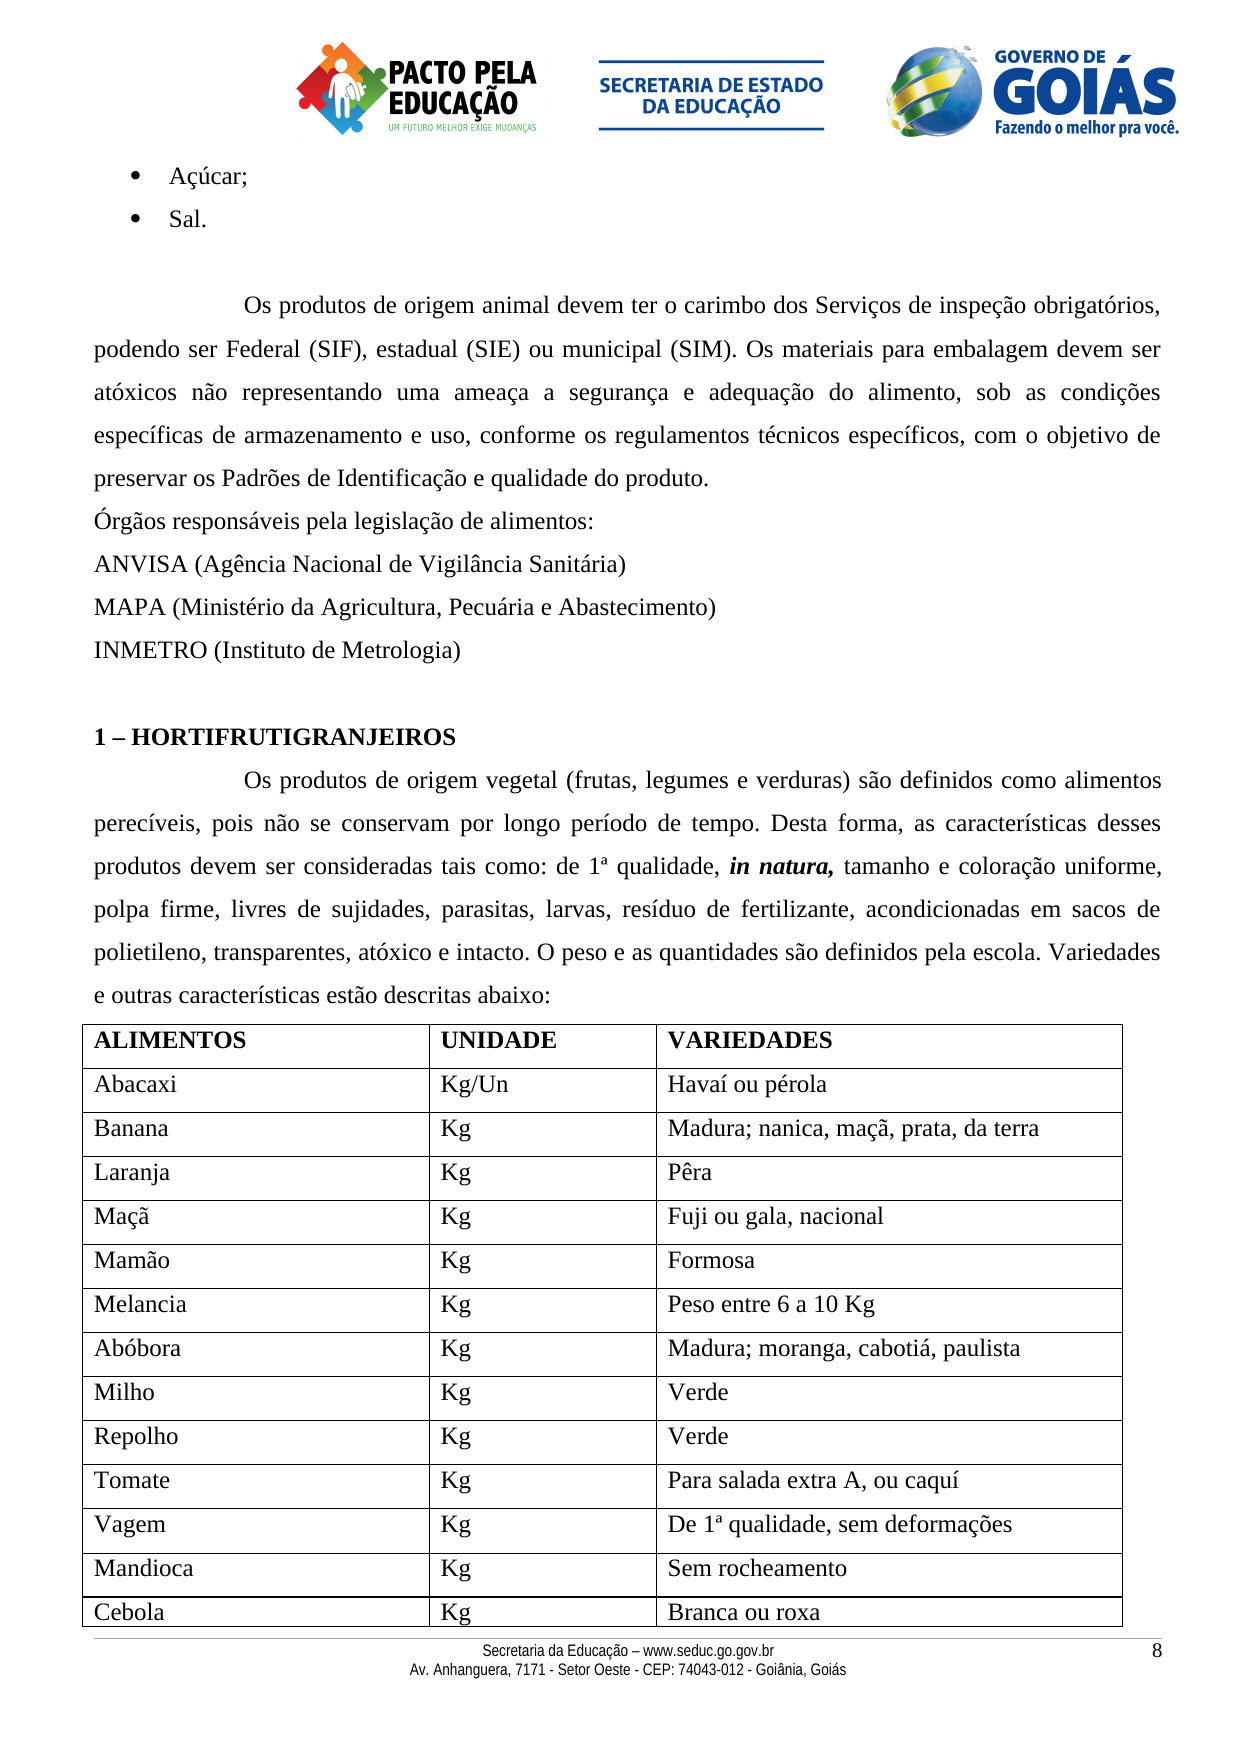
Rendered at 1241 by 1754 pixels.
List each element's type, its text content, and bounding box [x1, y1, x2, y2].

table_cell Kg [430, 1201, 656, 1244]
table_cell Laranja [83, 1157, 429, 1200]
table_cell Repolho [83, 1421, 429, 1464]
table_cell Madura; moranga, cabotiá, paulista [657, 1333, 1122, 1376]
table_cell Peso entre [657, 1289, 1122, 1332]
table_cell Sem rocheamento [657, 1554, 1122, 1596]
table_header ALIMENTOS [83, 1025, 429, 1068]
table_cell Para salada extra A, ou caquí [657, 1465, 1122, 1508]
table_cell Maçã [83, 1201, 429, 1244]
table_cell Kg [430, 1333, 656, 1376]
table_cell Banana [83, 1113, 429, 1156]
table_cell Mandioca [83, 1554, 429, 1596]
table_cell Kg [430, 1113, 656, 1156]
text Os produtos de origem vegetal (frutas, legumes e verduras) são definidos como alimentos perecíveis, pois não se conservam por longo período de tempo. Desta forma, as características desses produtos devem ser consideradas tais como: de 1ª qualidade, in natura, tamanho e coloração uniforme, polpa firme, livres de sujidades, parasitas, larvas, resíduo de fertilizante, acondicionadas em sacos de polietileno, transparentes, atóxico e intacto. O peso e as quantidades são definidos pela escola. Variedades e outras características estão descritas abaixo: [94, 765, 1162, 1009]
table_cell Kg [430, 1157, 656, 1200]
table_cell Kg [430, 1377, 656, 1420]
text Os produtos de origem animal devem ter o carimbo dos Serviços de inspeção obrigatórios, podendo ser Federal (SIF), estadual (SIE) ou municipal (SIM). Os materiais para embalagem devem ser atóxicos não representando uma ameaça a segurança e adequação do alimento, sob as condições específicas de armazenamento e uso, conforme os regulamentos técnicos específicos, com o objetivo de preservar os Padrões de Identificação e qualidade do produto. [94, 291, 1162, 492]
table_cell Abacaxi [83, 1069, 429, 1112]
table_cell Verde [657, 1421, 1122, 1464]
table_cell Formosa [657, 1245, 1122, 1288]
table_cell Verde [657, 1377, 1122, 1420]
table_cell Kg [430, 1554, 656, 1596]
table_cell Abóbora [83, 1333, 429, 1376]
table_cell Kg [430, 1421, 656, 1464]
table_cell Kg [430, 1289, 656, 1332]
table_cell De 1ª qualidade, sem deformações [657, 1509, 1122, 1552]
picture [287, 37, 1186, 146]
table_cell Madura; nanica, maçã, prata, da terra [657, 1113, 1122, 1156]
text 1 – HORTIFRUTIGRANJEIROS [94, 722, 1162, 751]
table_cell Kg [430, 1509, 656, 1552]
list Açúcar; [131, 161, 1162, 190]
table_cell Kg [430, 1598, 656, 1626]
table_cell Pêra [657, 1157, 1122, 1200]
table_cell Mamão [83, 1245, 429, 1288]
table_cell Fuji ou gala, nacional [657, 1201, 1122, 1244]
list Sal. [131, 204, 1162, 233]
table_cell Milho [83, 1377, 429, 1420]
text Órgãos responsáveis pela legislação de alimentos: [94, 506, 1162, 535]
table_cell Kg/Un [430, 1069, 656, 1112]
table_cell Melancia [83, 1289, 429, 1332]
text MAPA (Ministério da Agricultura, Pecuária e Abastecimento) [94, 592, 1162, 621]
table_cell Tomate [83, 1465, 429, 1508]
text ANVISA (Agência Nacional de Vigilância Sanitária) [94, 549, 1162, 578]
table_cell Vagem [83, 1509, 429, 1552]
table_header UNIDADE [430, 1025, 656, 1068]
table_cell Havaí ou pérola [657, 1069, 1122, 1112]
table_cell Kg [430, 1465, 656, 1508]
table_header VARIEDADES [657, 1025, 1122, 1068]
text INMETRO (Instituto de Metrologia) [94, 636, 1162, 664]
table_cell Kg [430, 1245, 656, 1288]
table_cell Cebola [83, 1598, 429, 1626]
table_cell Branca ou roxa [657, 1598, 1122, 1626]
